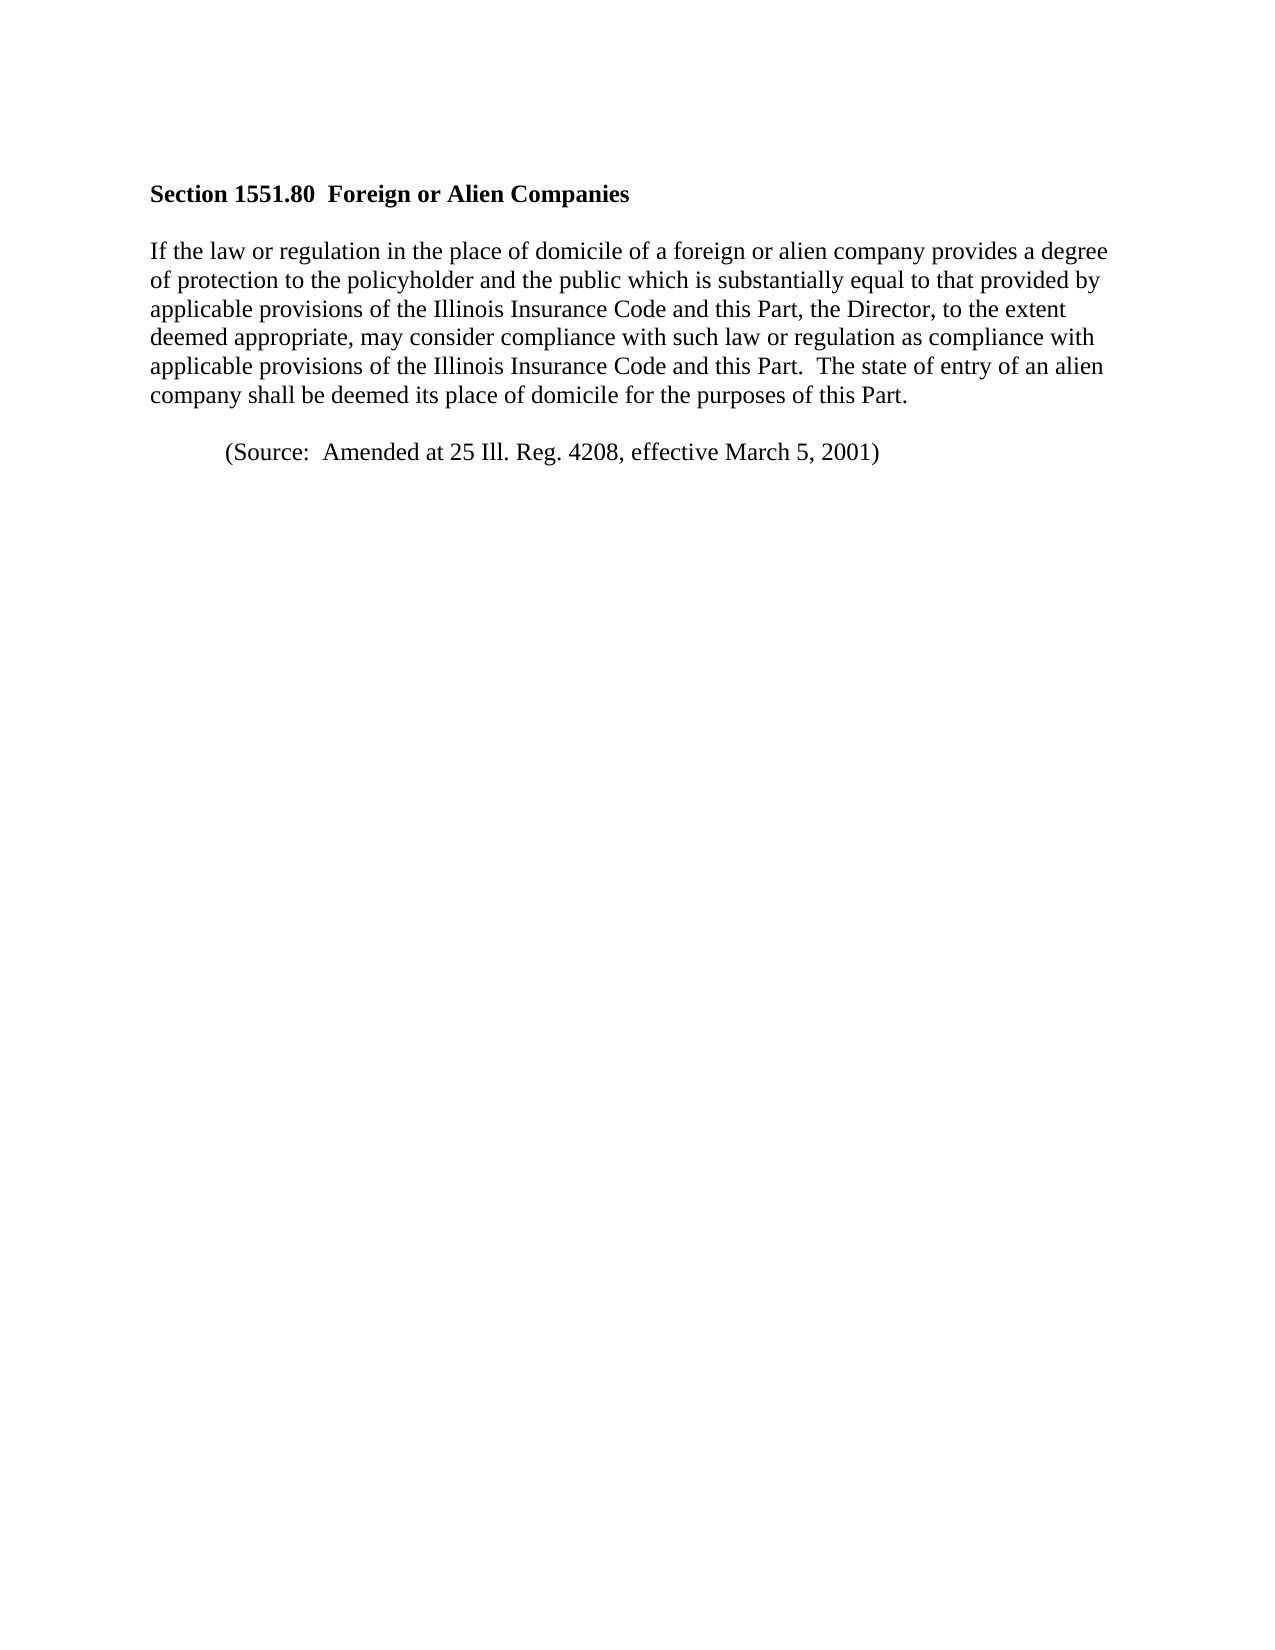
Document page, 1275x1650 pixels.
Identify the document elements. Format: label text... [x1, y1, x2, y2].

text (Source: Amended at 25 Ill. Reg. 4208, effective March 5, 2001) [225, 437, 1125, 466]
text Section 1551.80 Foreign or Alien Companies [150, 179, 1125, 207]
text If the law or regulation in the place of domicile of a foreign or alien company provides a degree of protection to the policyholder and the public which is substantially equal to that provided by applicable provisions of the Illinois Insurance Code and this Part, the Director, to the extent deemed appropriate, may consider compliance with such law or regulation as compliance with applicable provisions of the Illinois Insurance Code and this Part. The state of entry of an alien company shall be deemed its place of domicile for the purposes of this Part. [150, 236, 1125, 409]
